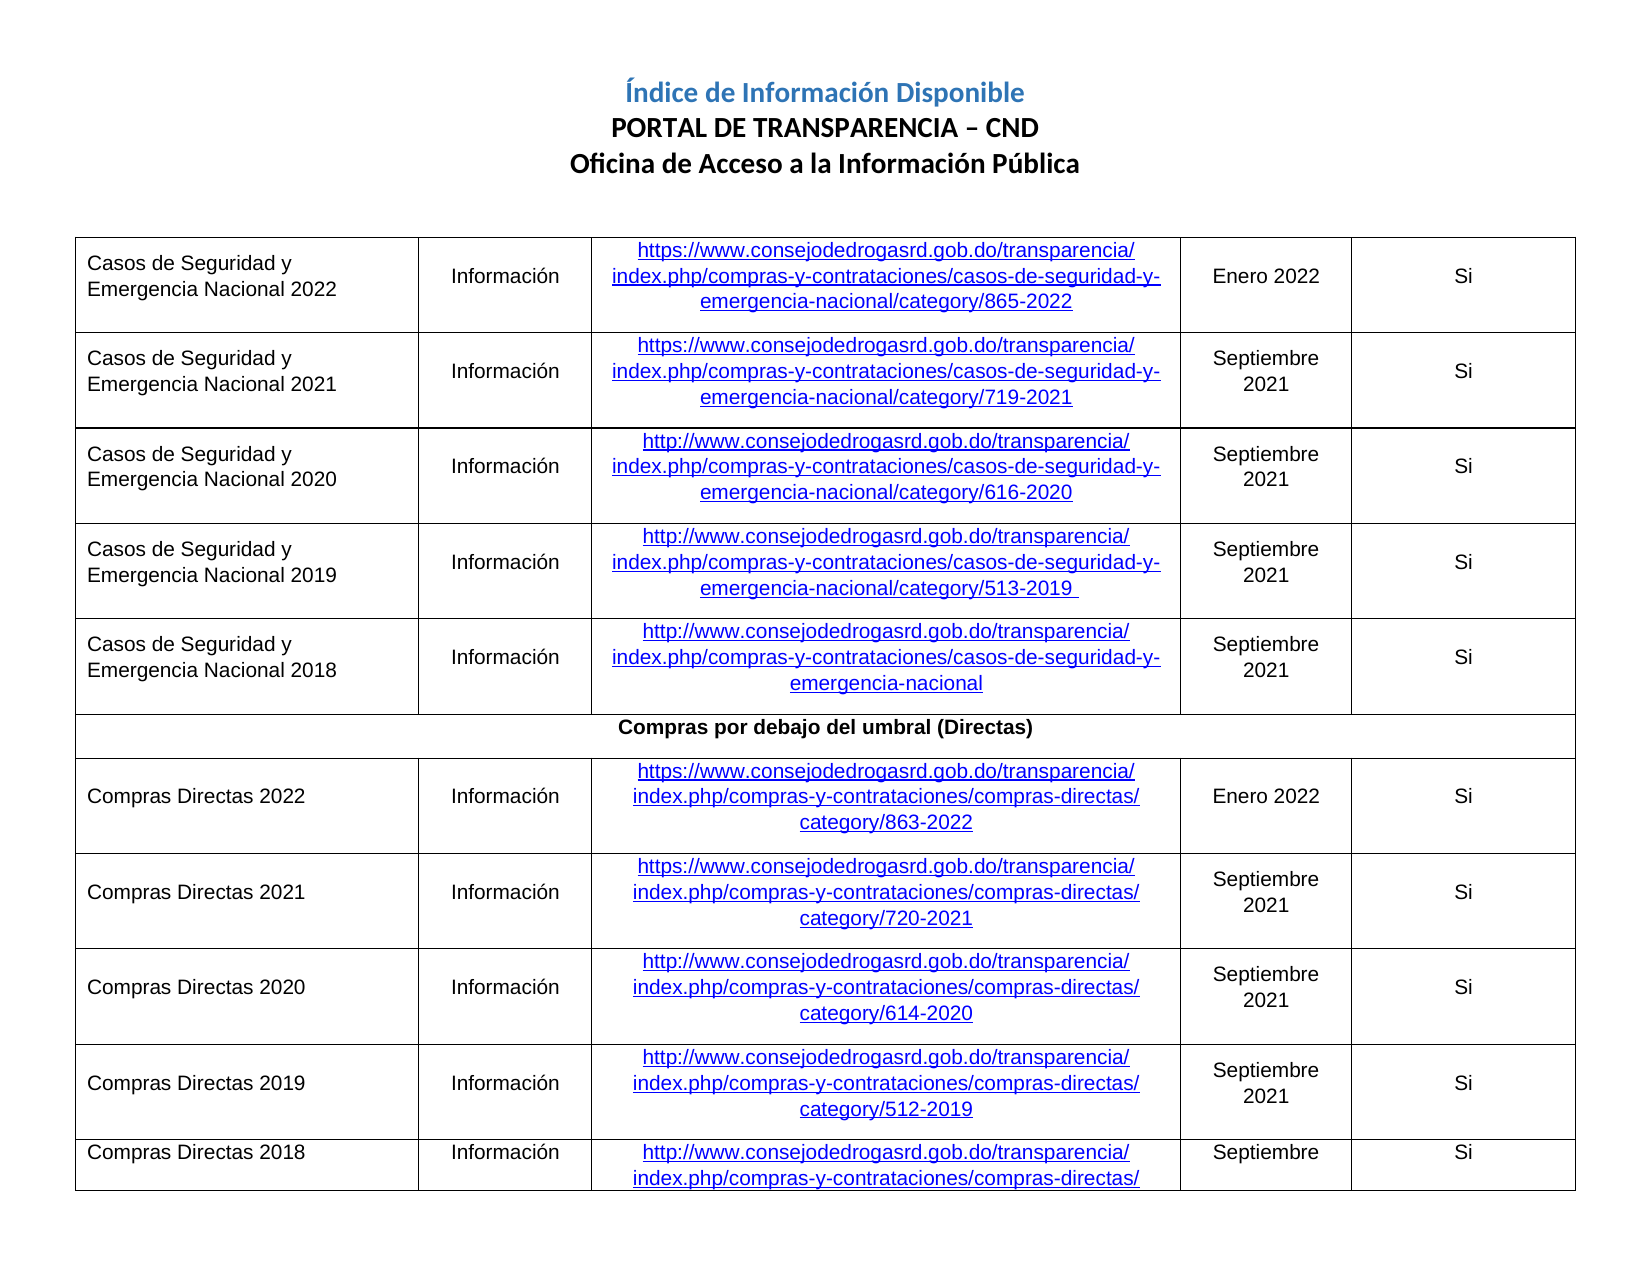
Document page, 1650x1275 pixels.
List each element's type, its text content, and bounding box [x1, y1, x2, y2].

table_cell Casos de Seguridad y Emergencia Nacional 2022 [76, 238, 418, 332]
table_cell Casos de Seguridad y Emergencia Nacional 2019 [76, 524, 418, 618]
table_cell Compras por debajo del umbral (Directas) [76, 715, 1575, 757]
table_cell Casos de Seguridad y Emergencia Nacional 2020 [76, 429, 418, 523]
table_cell Si [1352, 1045, 1575, 1139]
table_cell Casos de Seguridad y Emergencia Nacional 2018 [76, 619, 418, 714]
table_cell Si [1352, 429, 1575, 523]
table_cell Septiembre 2021 [1181, 949, 1351, 1044]
table_cell Información [419, 429, 591, 523]
table_cell Información [419, 333, 591, 427]
table_cell Septiembre 2021 [1181, 1140, 1351, 1190]
table_cell Información [419, 524, 591, 618]
table_cell Si [1352, 949, 1575, 1044]
table_cell http://www.consejodedrogasrd.gob.do/transparencia/index.php/compras-y-contrataciones/compras-directas/category/614-2020 [592, 949, 1180, 1044]
table_cell Enero 2022 [1181, 759, 1351, 853]
table_cell Compras Directas 2019 [76, 1045, 418, 1139]
table_cell Enero 2022 [1181, 238, 1351, 332]
table_cell Si [1352, 238, 1575, 332]
table_cell Septiembre 2021 [1181, 429, 1351, 523]
table_cell Compras Directas 2022 [76, 759, 418, 853]
table_cell Información [419, 619, 591, 714]
table_cell Información [419, 949, 591, 1044]
table_cell Información [419, 238, 591, 332]
table_cell http://www.consejodedrogasrd.gob.do/transparencia/index.php/compras-y-contrataciones/casos-de-seguridad-y-emergencia-nacional/category/616-2020 [592, 429, 1180, 523]
table_cell http://www.consejodedrogasrd.gob.do/transparencia/index.php/compras-y-contrataciones/casos-de-seguridad-y-emergencia-nacional [592, 619, 1180, 714]
table_cell Si [1352, 759, 1575, 853]
table_cell https://www.consejodedrogasrd.gob.do/transparencia/index.php/compras-y-contrataciones/compras-directas/category/720-2021 [592, 854, 1180, 948]
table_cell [76, 1140, 418, 1190]
table_cell Septiembre 2021 [1181, 1045, 1351, 1139]
table_cell Información [419, 1140, 591, 1190]
table_cell Septiembre 2021 [1181, 854, 1351, 948]
table_cell Información [419, 1045, 591, 1139]
table_cell Compras Directas 2020 [76, 949, 418, 1044]
table_cell Información [419, 854, 591, 948]
table_cell https://www.consejodedrogasrd.gob.do/transparencia/index.php/compras-y-contrataciones/compras-directas/category/863-2022 [592, 759, 1180, 853]
table_cell Si [1352, 333, 1575, 427]
table_cell https://www.consejodedrogasrd.gob.do/transparencia/index.php/compras-y-contrataciones/casos-de-seguridad-y-emergencia-nacional/category/719-2021 [592, 333, 1180, 427]
table_cell Si [1352, 854, 1575, 948]
table_cell https://www.consejodedrogasrd.gob.do/transparencia/index.php/compras-y-contrataciones/casos-de-seguridad-y-emergencia-nacional/category/865-2022 [592, 238, 1180, 332]
table_cell http://www.consejodedrogasrd.gob.do/transparencia/index.php/compras-y-contrataciones/casos-de-seguridad-y-emergencia-nacional/category/513-2019 [592, 524, 1180, 618]
table_cell Septiembre 2021 [1181, 524, 1351, 618]
table_cell Casos de Seguridad y Emergencia Nacional 2021 [76, 333, 418, 427]
table_cell Septiembre 2021 [1181, 333, 1351, 427]
table_cell Compras Directas 2021 [76, 854, 418, 948]
table_cell Si [1352, 524, 1575, 618]
table_cell Septiembre 2021 [1181, 619, 1351, 714]
table_cell Información [419, 759, 591, 853]
table_cell Si [1352, 1140, 1575, 1190]
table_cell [592, 1140, 1180, 1190]
table_cell Si [1352, 619, 1575, 714]
table_cell http://www.consejodedrogasrd.gob.do/transparencia/index.php/compras-y-contrataciones/compras-directas/category/512-2019 [592, 1045, 1180, 1139]
